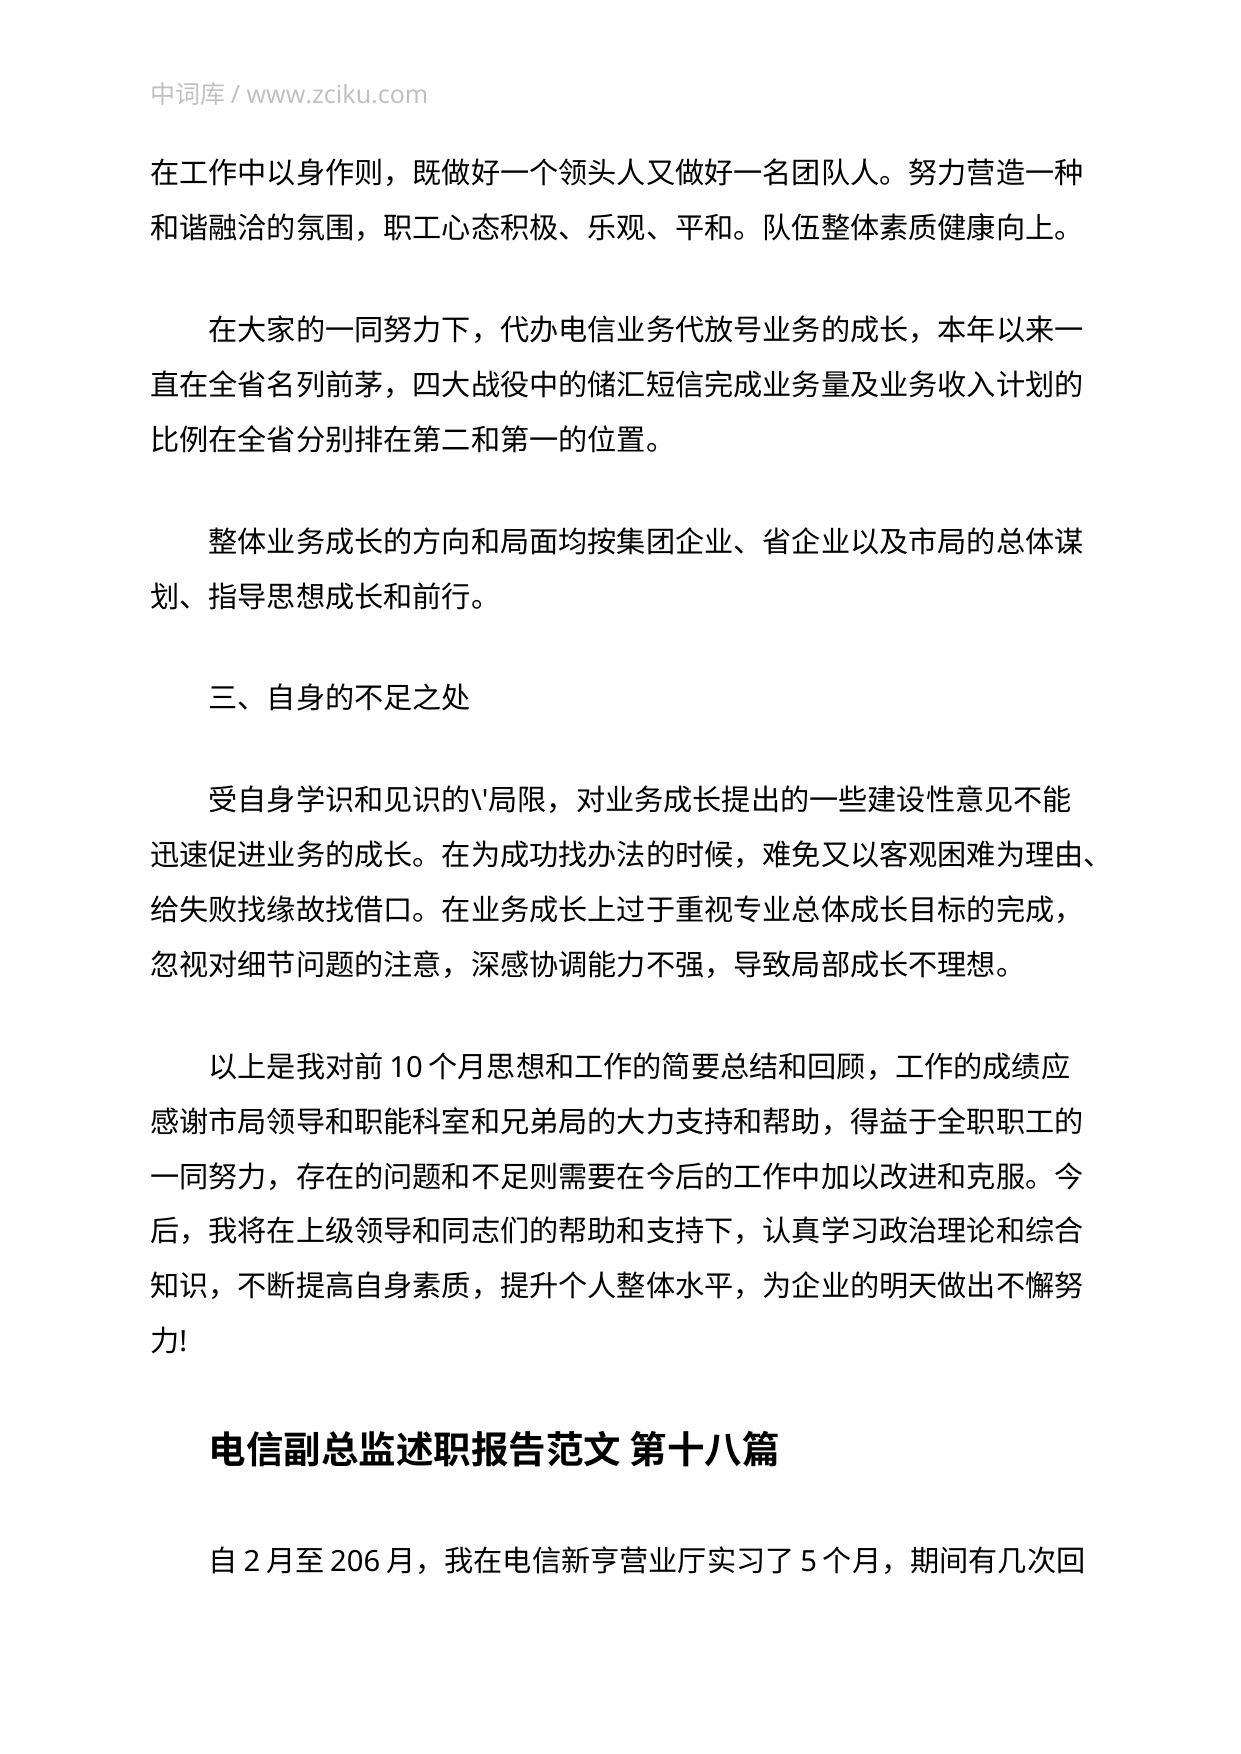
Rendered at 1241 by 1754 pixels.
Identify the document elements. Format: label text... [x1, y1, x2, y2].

text 整体业务成长的方向和局面均按集团企业、省企业以及市局的总体谋划、指导思想成长和前行。 [150, 518, 1090, 615]
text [150, 150, 1090, 247]
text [150, 1537, 1090, 1579]
text 三、自身的不足之处 [150, 675, 1090, 717]
text 电信副总监述职报告范文 第十八篇 [150, 1420, 1090, 1474]
text 受自身学识和见识的\'局限，对业务成长提出的一些建设性意见不能迅速促进业务的成长。在为成功找办法的时候，难免又以客观困难为理由、给失败找缘故找借口。在业务成长上过于重视专业总体成长目标的完成，忽视对细节问题的注意，深感协调能力不强，导致局部成长不理想。 [150, 777, 1090, 984]
text 以上是我对前10个月思想和工作的简要总结和回顾，工作的成绩应感谢市局领导和职能科室和兄弟局的大力支持和帮助，得益于全职职工的一同努力，存在的问题和不足则需要在今后的工作中加以改进和克服。今后，我将在上级领导和同志们的帮助和支持下，认真学习政治理论和综合知识，不断提高自身素质，提升个人整体水平，为企业的明天做出不懈努力! [150, 1043, 1090, 1360]
text 在大家的一同努力下，代办电信业务代放号业务的成长，本年以来一直在全省名列前茅，四大战役中的储汇短信完成业务量及业务收入计划的比例在全省分别排在第二和第一的位置。 [150, 307, 1090, 459]
